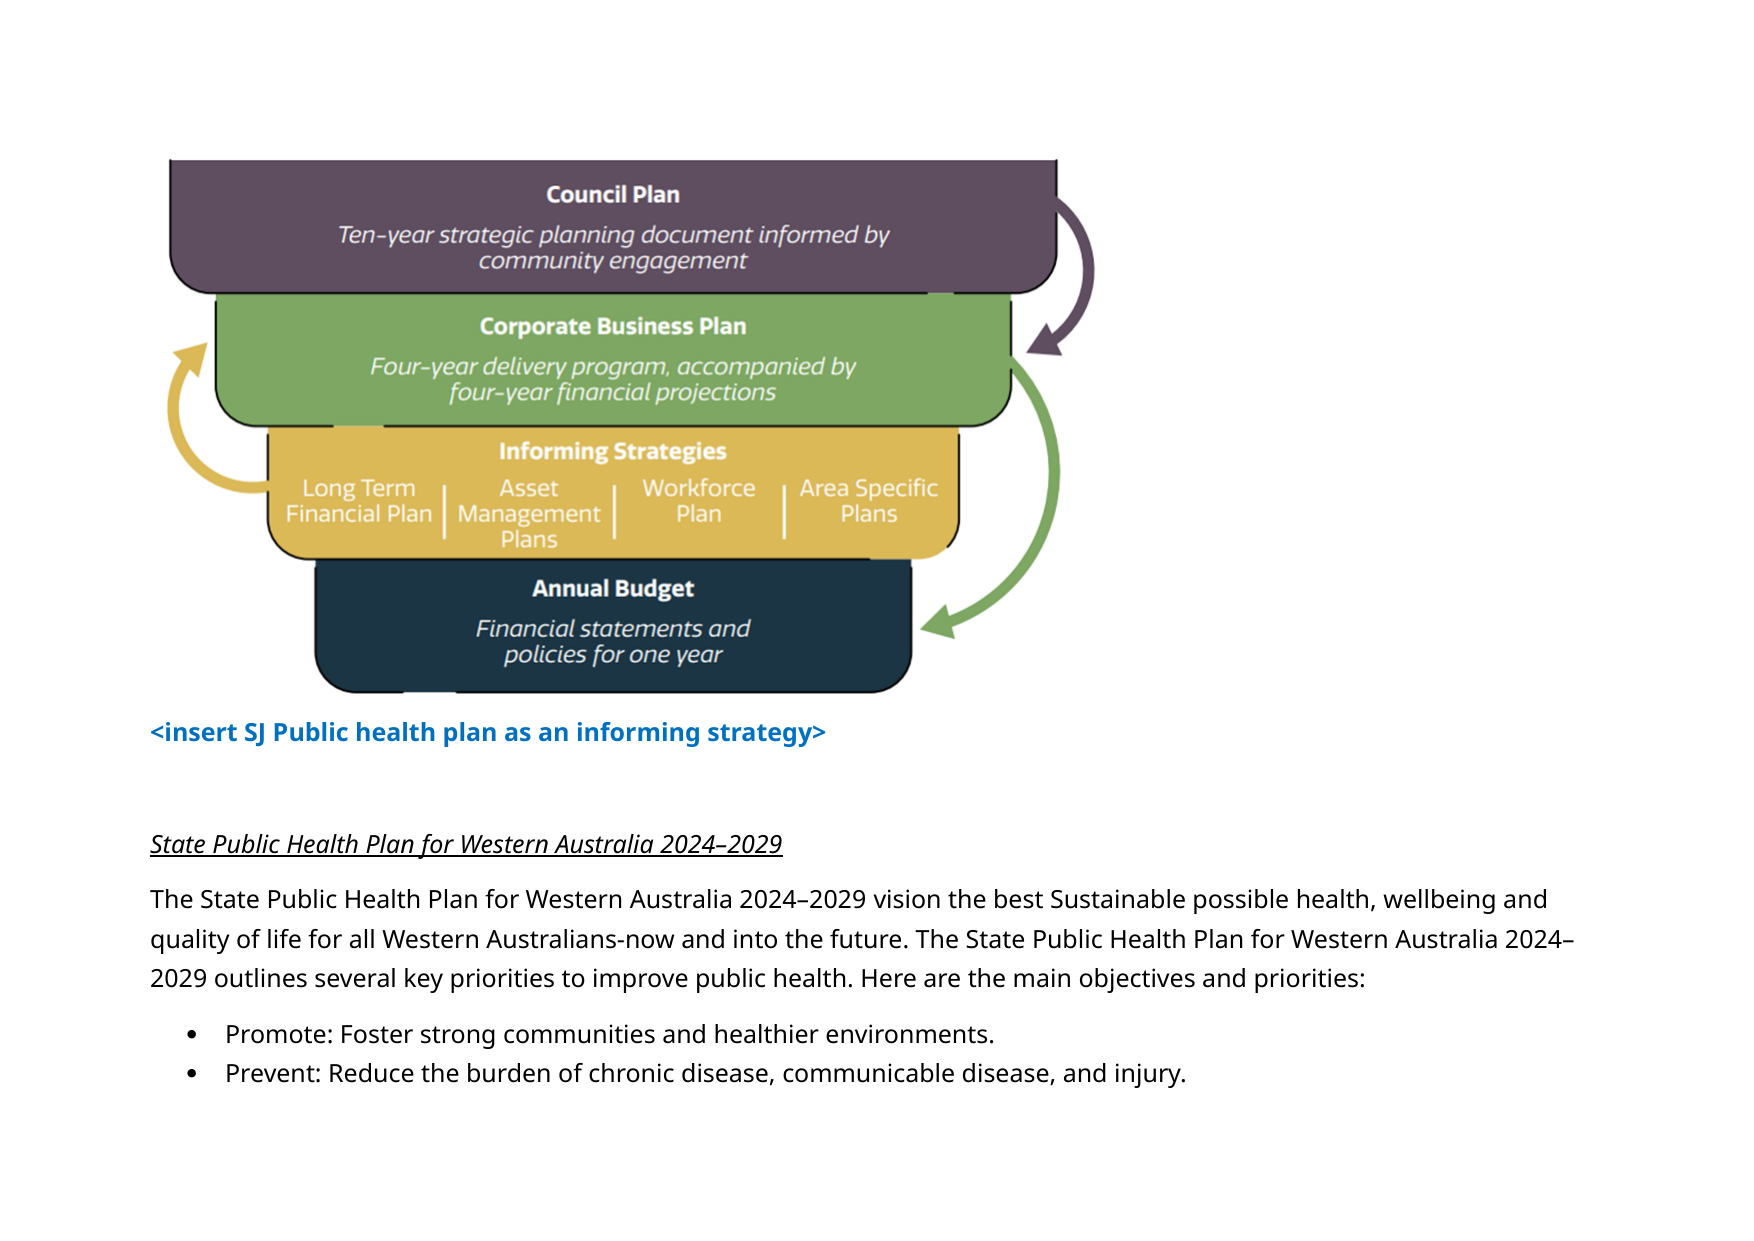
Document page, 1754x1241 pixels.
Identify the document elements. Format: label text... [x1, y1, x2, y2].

text The State Public Health Plan for Western Australia 2024–2029 vision the best Sustainable possible health, wellbeing and quality of life for all Western Australians-now and into the future. The State Public Health Plan for Western Australia 2024–2029 outlines several key priorities to improve public health. Here are the main objectives and priorities: [150, 882, 1604, 994]
picture [150, 150, 1104, 698]
list Prevent: Reduce the burden of chronic disease, communicable disease, and injury. [187, 1056, 1604, 1089]
text State Public Health Plan for Western Australia 2024–2029 [150, 826, 1604, 860]
text <insert SJ Public health plan as an informing strategy> [150, 715, 1604, 749]
list Promote: Foster strong communities and healthier environments. [187, 1016, 1604, 1050]
